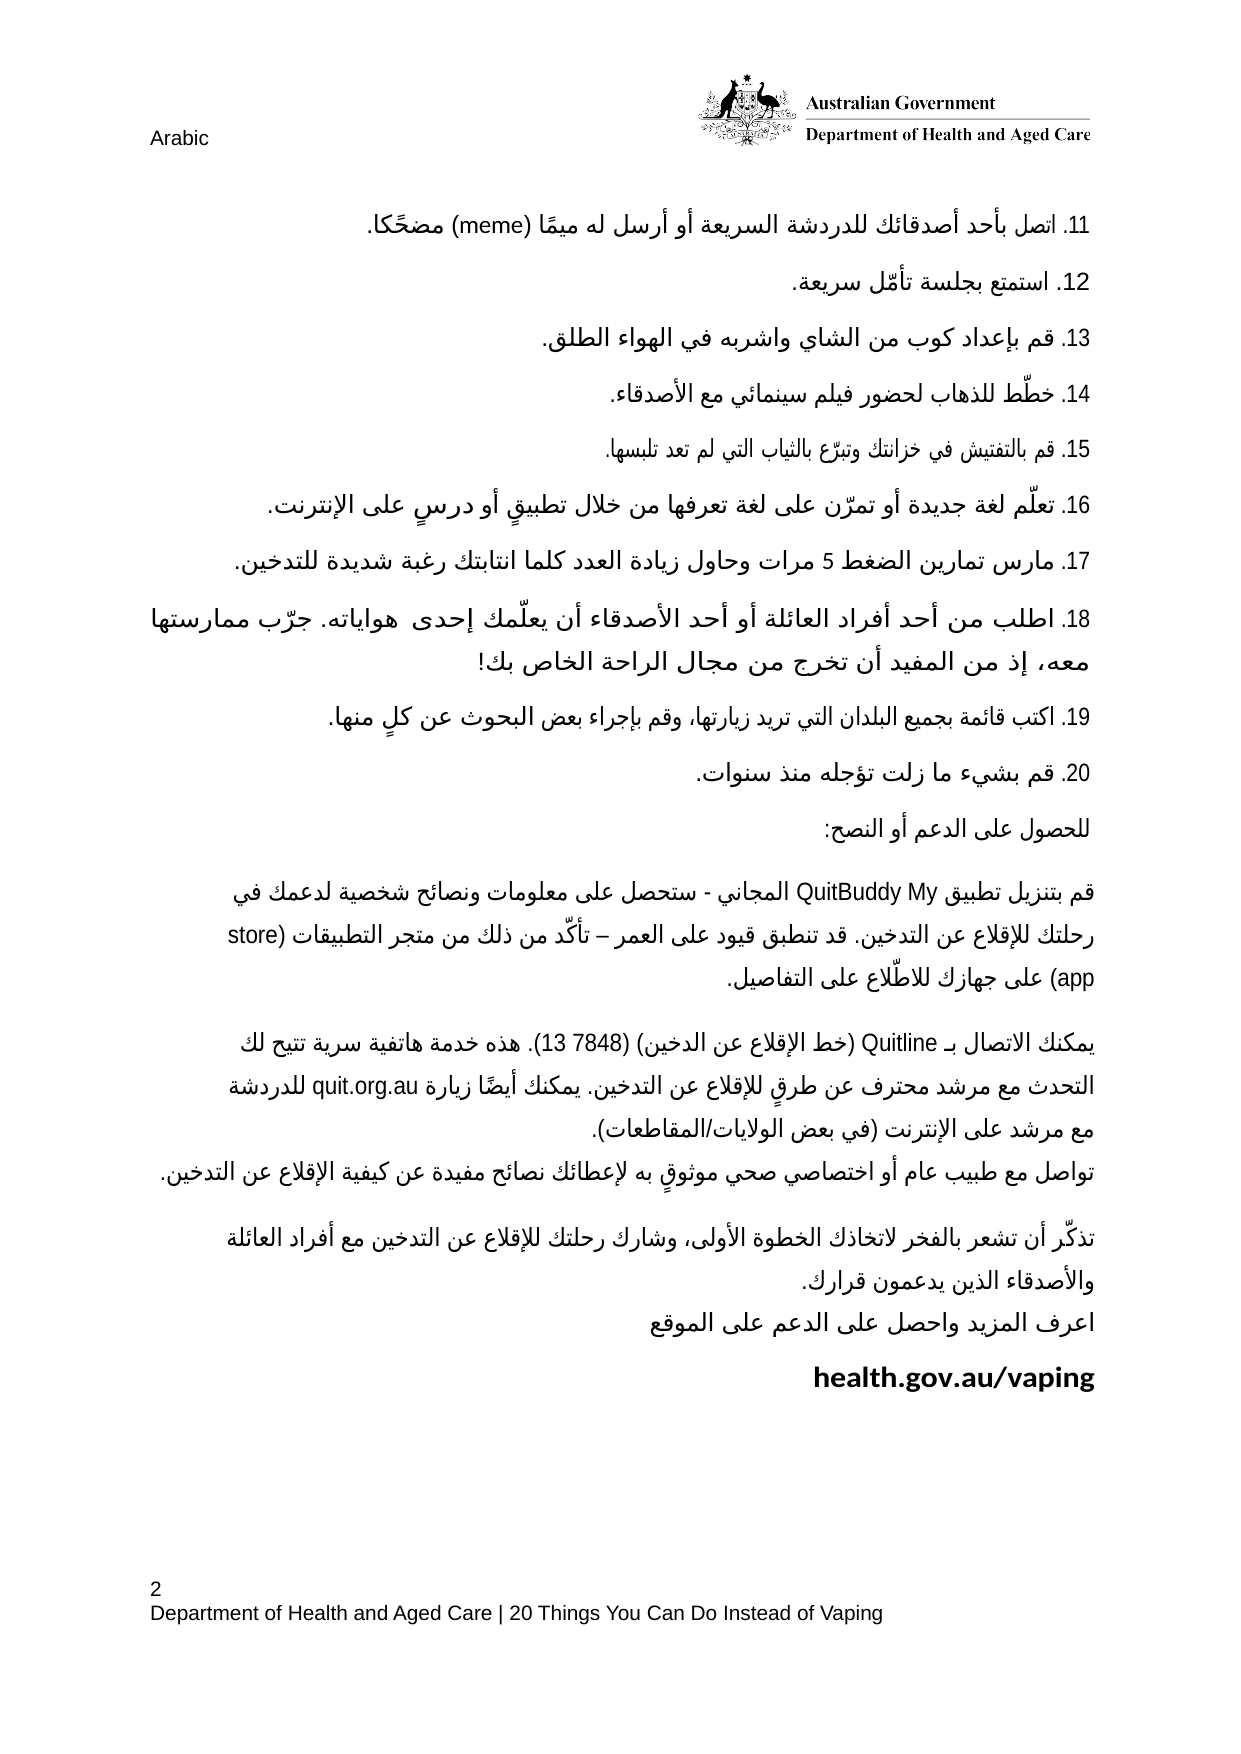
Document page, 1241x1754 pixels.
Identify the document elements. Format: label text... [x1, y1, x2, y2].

text للحصول على الدعم أو النصح: [150, 814, 1090, 842]
text 18. اطلب من أحد أفراد العائلة أو أحد الأصدقاء أن يعلّمك إحدى هواياته. جرّب ممارستها معه، إذ من المفيد أن تخرج من مجال الراحة الخاص بك! [150, 604, 1090, 676]
text 13. قم بإعداد كوب من الشاي واشربه في الهواء الطلق. [150, 323, 1090, 352]
text health.gov.au/vaping [206, 1359, 1095, 1394]
text 11. اتصل بأحد أصدقائك للدردشة السريعة أو أرسل له ميمًا (meme) مضحًكا. [150, 209, 1090, 239]
text 15. قم بالتفتيش في خزانتك وتبرّع بالثياب التي لم تعد تلبسها. [150, 434, 1090, 463]
picture [698, 73, 1090, 146]
text قم بتنزيل تطبيق QuitBuddy My المجاني - ستحصل على معلومات ونصائح شخصية لدعمك في رحلتك للإقلاع عن التدخين. قد تنطبق قيود على العمر – تأكّد من ذلك من متجر التطبيقات (store app) على جهازك للاطّلاع على التفاصيل. [208, 876, 1095, 991]
text 16. تعلّم لغة جديدة أو تمرّن على لغة تعرفها من خلال تطبيقٍ أو درسٍ على الإنترنت. [150, 490, 1090, 518]
text 19. اكتب قائمة بجميع البلدان التي تريد زيارتها، وقم بإجراء بعض البحوث عن كلٍ منها. [150, 702, 1090, 731]
text 20. قم بشيء ما زلت تؤجله منذ سنوات. [150, 758, 1090, 787]
text 14. خطّط للذهاب لحضور فيلم سينمائي مع الأصدقاء. [150, 378, 1090, 407]
text تواصل مع طبيب عام أو اختصاصي صحي موثوقٍ به لإعطائك نصائح مفيدة عن كيفية الإقلاع عن التدخين. [159, 1157, 1095, 1186]
text يمكنك الاتصال بـ Quitline (خط الإقلاع عن الدخين) (7848 13). هذه خدمة هاتفية سرية تتيح لك التحدث مع مرشد محترف عن طرقٍ للإقلاع عن التدخين. يمكنك أيضًا زيارة quit.org.au للدردشة مع مرشد على الإنترنت (في بعض الولايات/المقاطعات). [206, 1028, 1095, 1143]
text اعرف المزيد واحصل على الدعم على الموقع [159, 1309, 1095, 1337]
text تذكّر أن تشعر بالفخر لاتخاذك الخطوة الأولى، وشارك رحلتك للإقلاع عن التدخين مع أفراد العائلة والأصدقاء الذين يدعمون قرارك. [206, 1223, 1095, 1294]
text 17. مارس تمارين الضغط 5 مرات وحاول زيادة العدد كلما انتابتك رغبة شديدة للتدخين. [150, 545, 1090, 576]
text 12. استمتع بجلسة تأمّل سريعة. [150, 267, 1090, 296]
